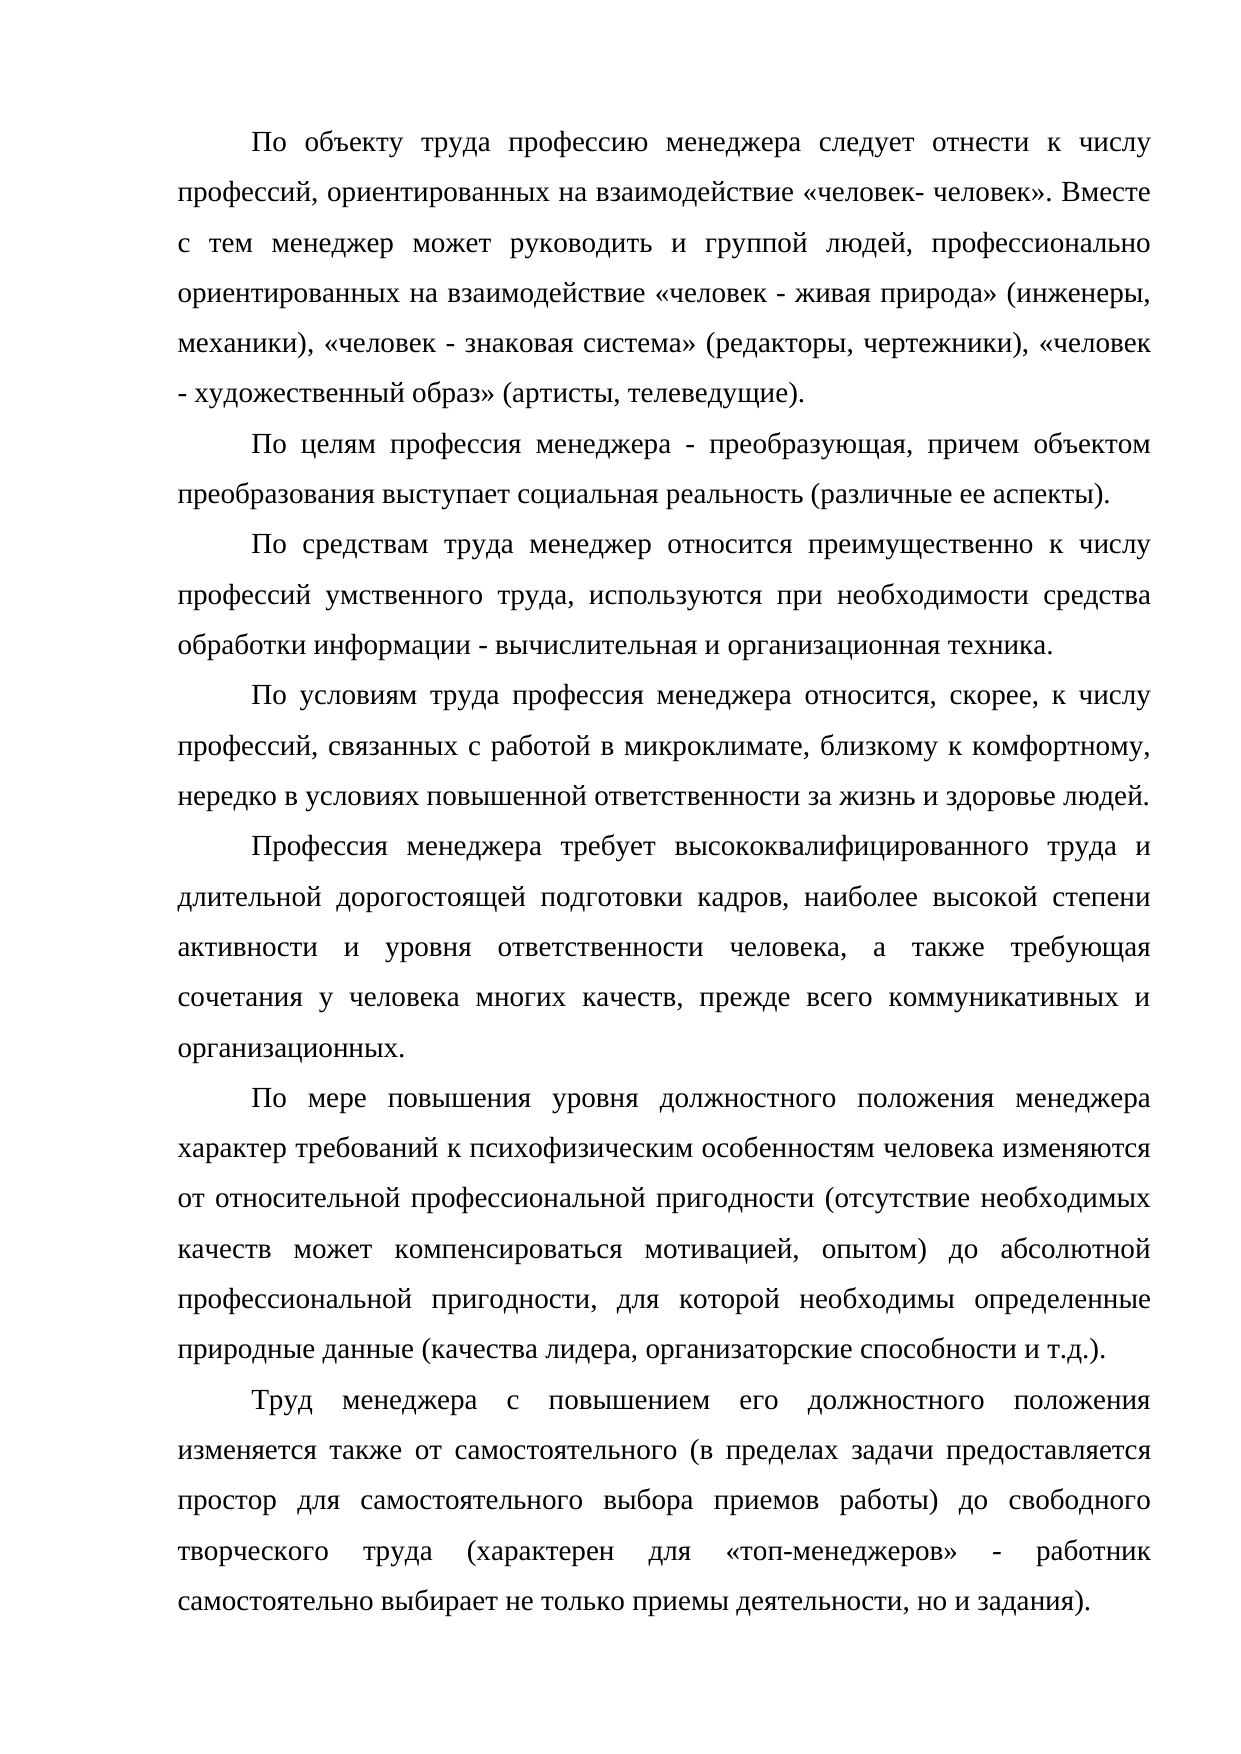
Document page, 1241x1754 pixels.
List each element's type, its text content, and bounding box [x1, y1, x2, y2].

text По средствам труда менеджер относится преимущественно к числу профессий умственного труда, используются при необходимости средства обработки информации - вычислительная и организационная техника. [177, 527, 1152, 661]
text По целям профессия менеджера - преобразующая, причем объектом преобразования выступает социальная реальность (различные ее аспекты). [177, 426, 1152, 510]
text По условиям труда профессия менеджера относится, скорее, к числу профессий, связанных с работой в микроклимате, близкому к комфортному, нередко в условиях повышенной ответственности за жизнь и здоровье людей. [177, 677, 1152, 812]
text По мере повышения уровня должностного положения менеджера характер требований к психофизическим особенностям человека изменяются от относительной профессиональной пригодности (отсутствие необходимых качеств может компенсироваться мотивацией, опытом) до абсолютной профессиональной пригодности, для которой необходимы определенные природные данные (качества лидера, организаторские способности и т.д.). [177, 1080, 1152, 1365]
text По объекту труда профессию менеджера следует отнести к числу профессий, ориентированных на взаимодействие «человек- человек». Вместе с тем менеджер может руководить и группой людей, профессионально ориентированных на взаимодействие «человек - живая природа» (инженеры, механики), «человек - знаковая система» (редакторы, чертежники), «человек - художественный образ» (артисты, телеведущие). [177, 124, 1152, 409]
text Труд менеджера с повышением его должностного положения изменяется также от самостоятельного (в пределах задачи предоставляется простор для самостоятельного выбора приемов работы) до свободного творческого труда (характерен для «топ-менеджеров» - работник самостоятельно выбирает не только приемы деятельности, но и задания). [177, 1382, 1152, 1617]
text Профессия менеджера требует высококвалифицированного труда и длительной дорогостоящей подготовки кадров, наиболее высокой степени активности и уровня ответственности человека, а также требующая сочетания у человека многих качеств, прежде всего коммуникативных и организационных. [177, 828, 1152, 1063]
